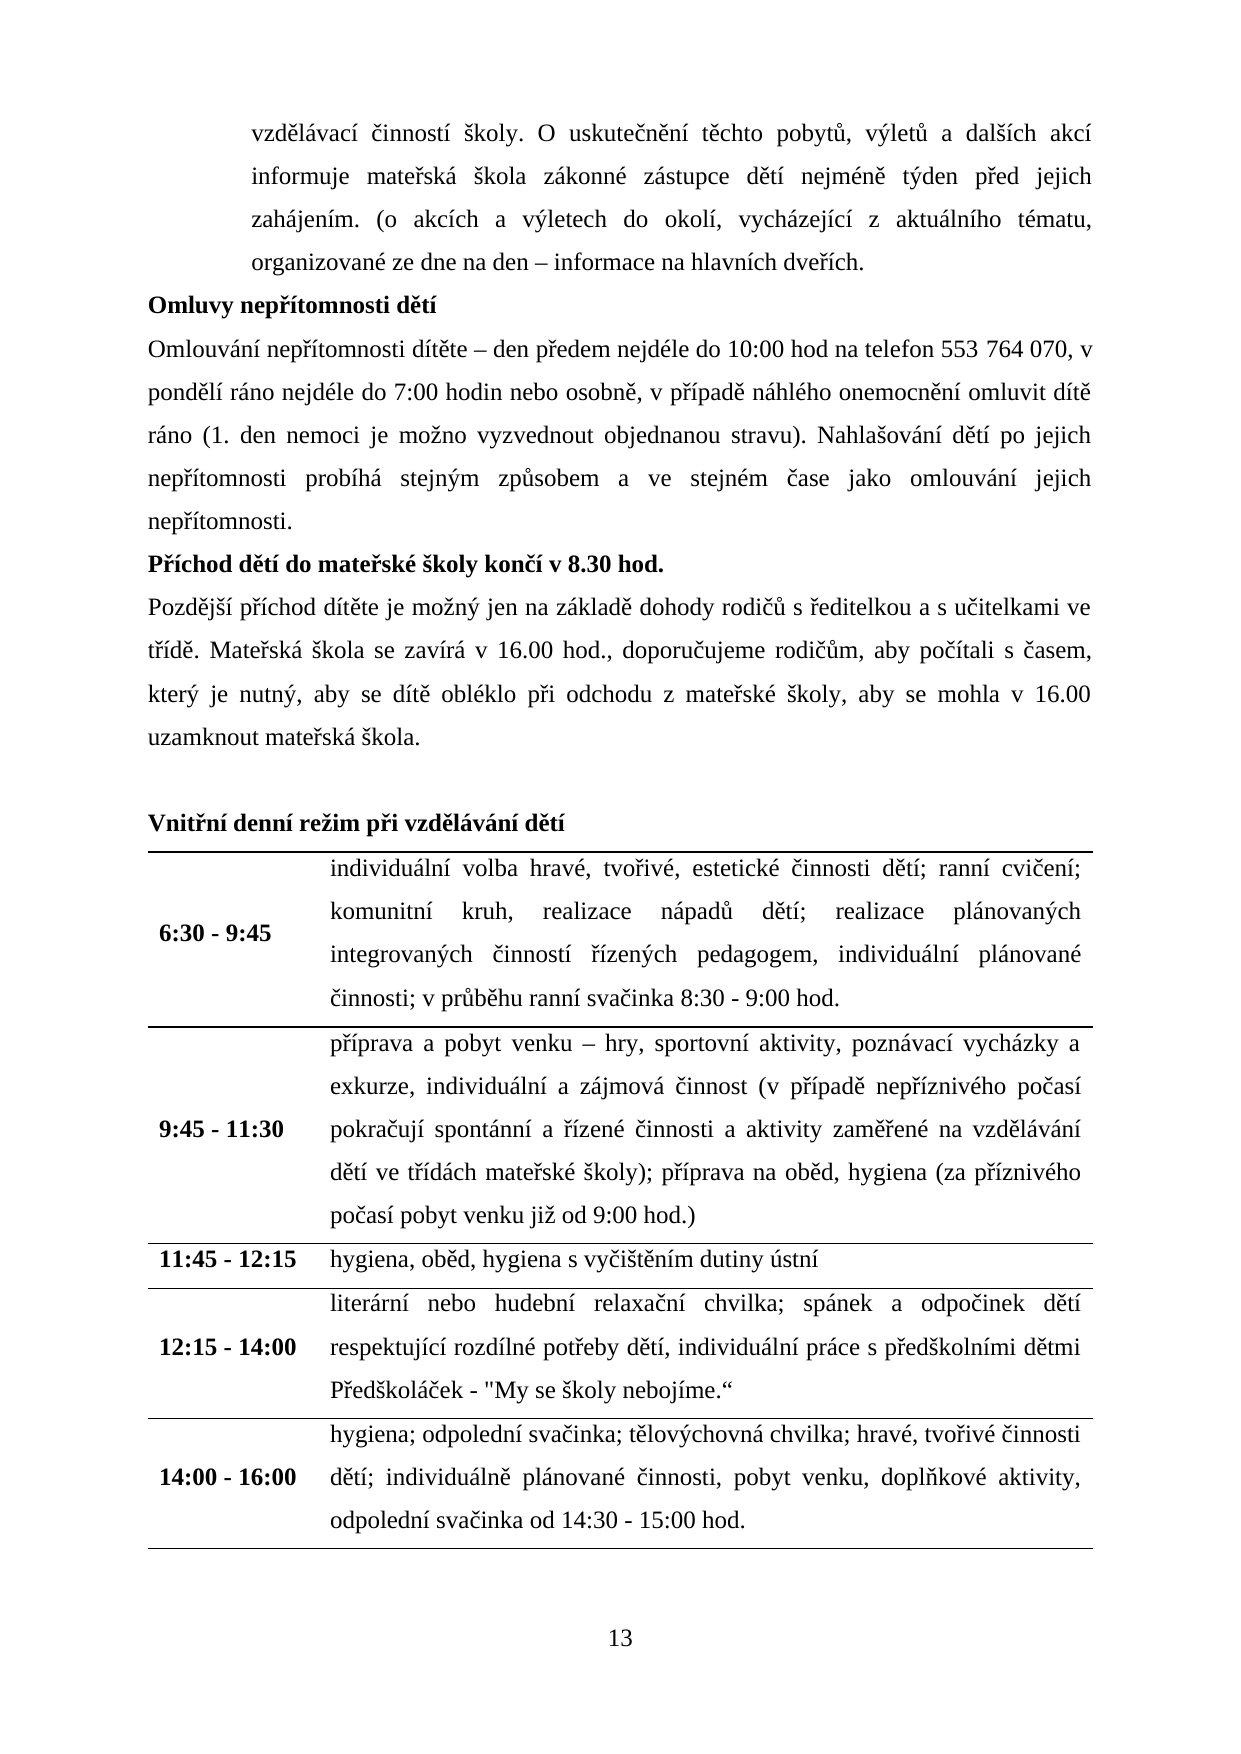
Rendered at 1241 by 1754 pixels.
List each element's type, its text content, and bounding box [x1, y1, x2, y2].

table_cell příprava a pobyt venku – hry, sportovní aktivity, poznávací vycházky a exkurze, individuální a zájmová činnost (v případě nepříznivého počasí pokračují spontánní a řízené činnosti a aktivity zaměřené na vzdělávání dětí ve třídách mateřské školy); příprava na oběd, hygiena (za příznivého počasí pobyt venku již od 9:00 hod.) [319, 1028, 1093, 1243]
table_cell hygiena; odpolední svačinka; tělovýchovná chvilka; hravé, tvořivé činnosti dětí; individuálně plánované činnosti, pobyt venku, doplňkové aktivity, odpolední svačinka od 14:30 - 15:00 hod. [319, 1419, 1093, 1548]
text Vnitřní denní režim při vzdělávání dětí [148, 808, 1093, 837]
text Omluvy nepřítomnosti dětí [148, 291, 1093, 319]
text Příchod dětí do mateřské školy končí v 8.30 hod. [148, 549, 1093, 578]
table_cell 9:45 - 11:30 [148, 1028, 318, 1243]
table_header 6:30 - 9:45 [148, 853, 318, 1026]
table_cell 11:45 - 12:15 [148, 1244, 318, 1287]
table_header individuální volba hravé, tvořivé, estetické činnosti dětí; ranní cvičení; komunitní kruh, realizace nápadů dětí; realizace plánovaných integrovaných činností řízených pedagogem, individuální plánované činnosti; v průběhu ranní svačinka 8:30 - 9:00 hod. [319, 853, 1093, 1026]
table_cell hygiena, oběd, hygiena s vyčištěním dutiny ústní [319, 1244, 1093, 1287]
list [207, 118, 1093, 276]
table_cell 14:00 - 16:00 [148, 1419, 318, 1548]
text Omlouvání nepřítomnosti dítěte – den předem nejdéle do 10:00 hod na telefon 553 764 070, v pondělí ráno nejdéle do 7:00 hodin nebo osobně, v případě náhlého onemocnění omluvit dítě ráno (1. den nemoci je možno vyzvednout objednanou stravu). Nahlašování dětí po jejich nepřítomnosti probíhá stejným způsobem a ve stejném čase jako omlouvání jejich nepřítomnosti. [148, 334, 1093, 535]
table_cell literární nebo hudební relaxační chvilka; spánek a odpočinek dětí respektující rozdílné potřeby dětí, individuální práce s předškolními dětmi Předškoláček - "My se školy nebojíme.“ [319, 1289, 1093, 1418]
table_cell 12:15 - 14:00 [148, 1289, 318, 1418]
text Pozdější příchod dítěte je možný jen na základě dohody rodičů s ředitelkou a s učitelkami ve třídě. Mateřská škola se zavírá v 16.00 hod., doporučujeme rodičům, aby počítali s časem, který je nutný, aby se dítě obléklo při odchodu z mateřské školy, aby se mohla v 16.00 uzamknout mateřská škola. [148, 592, 1093, 751]
